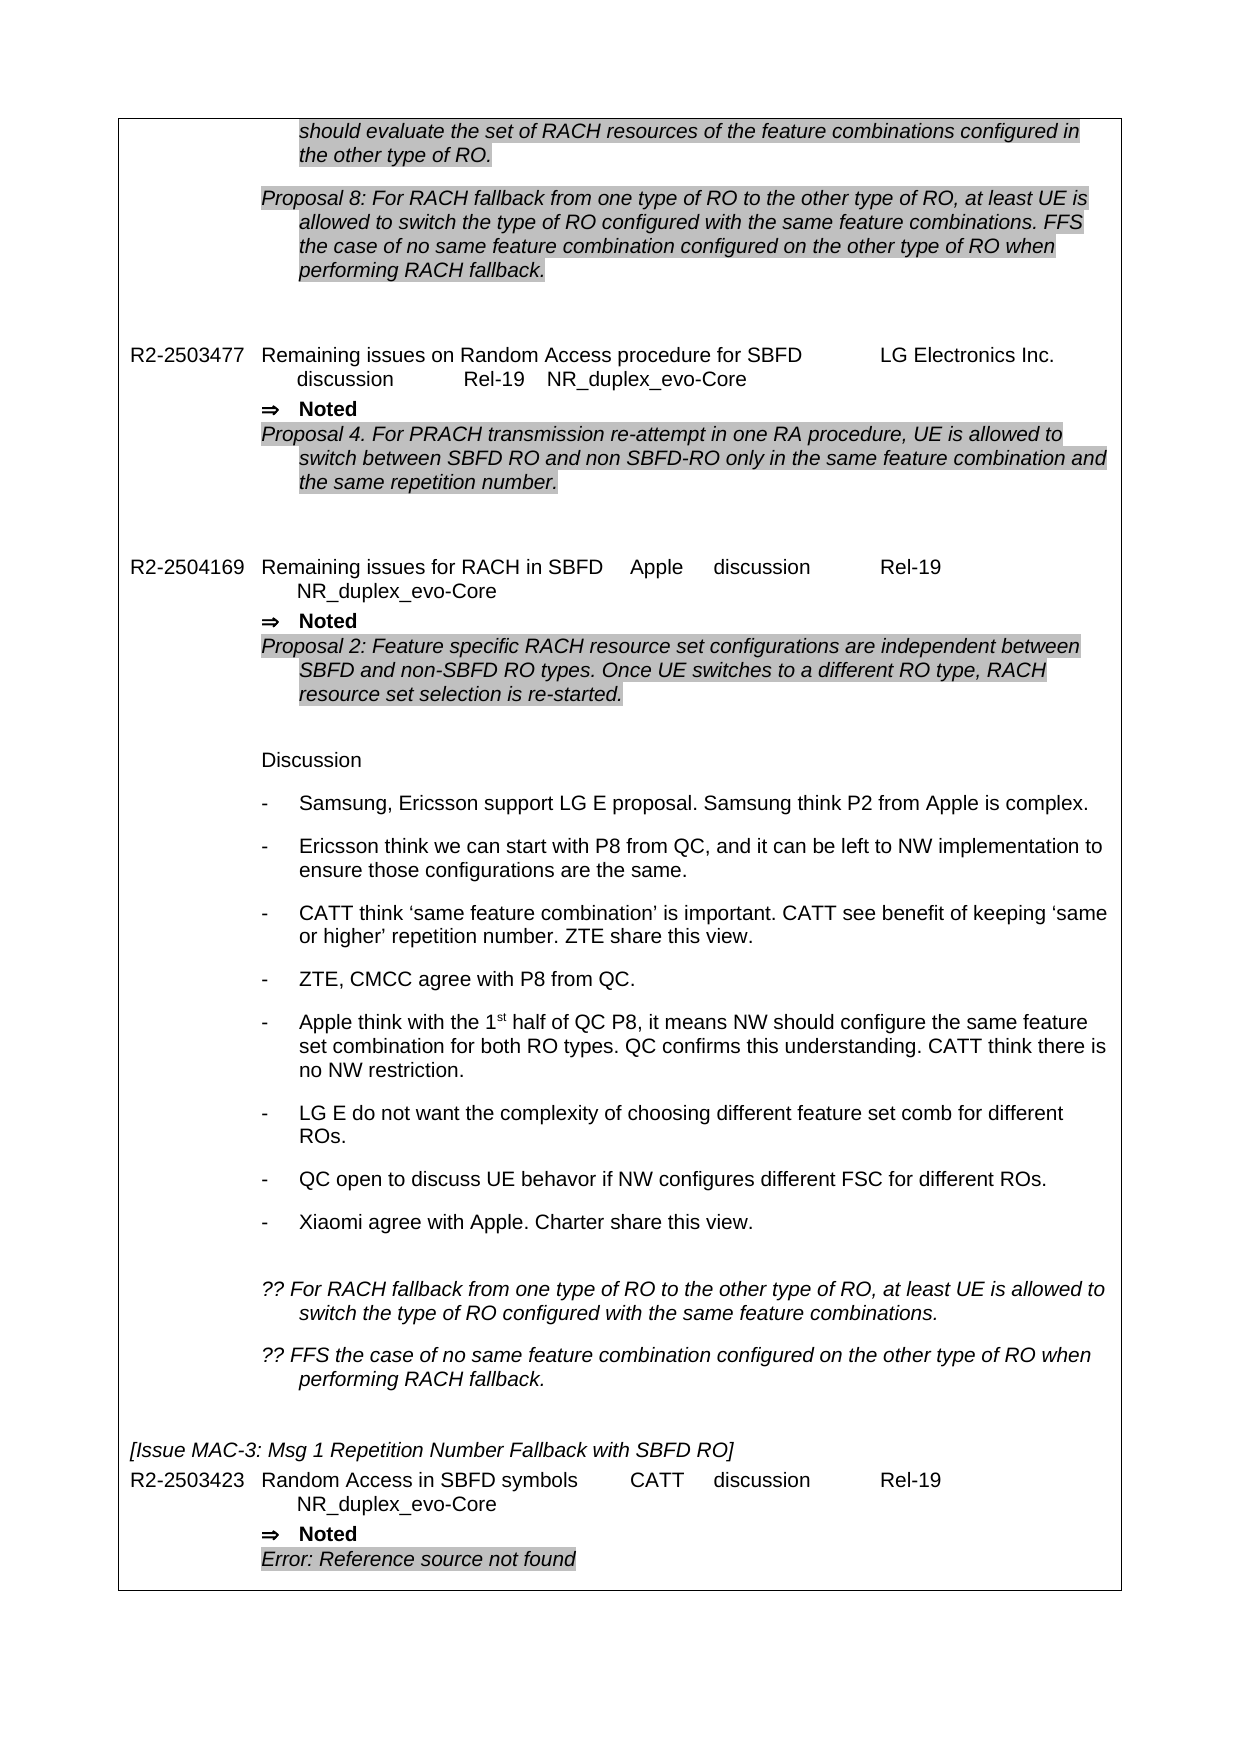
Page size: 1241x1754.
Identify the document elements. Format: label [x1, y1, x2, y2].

table_header [119, 119, 1121, 1589]
